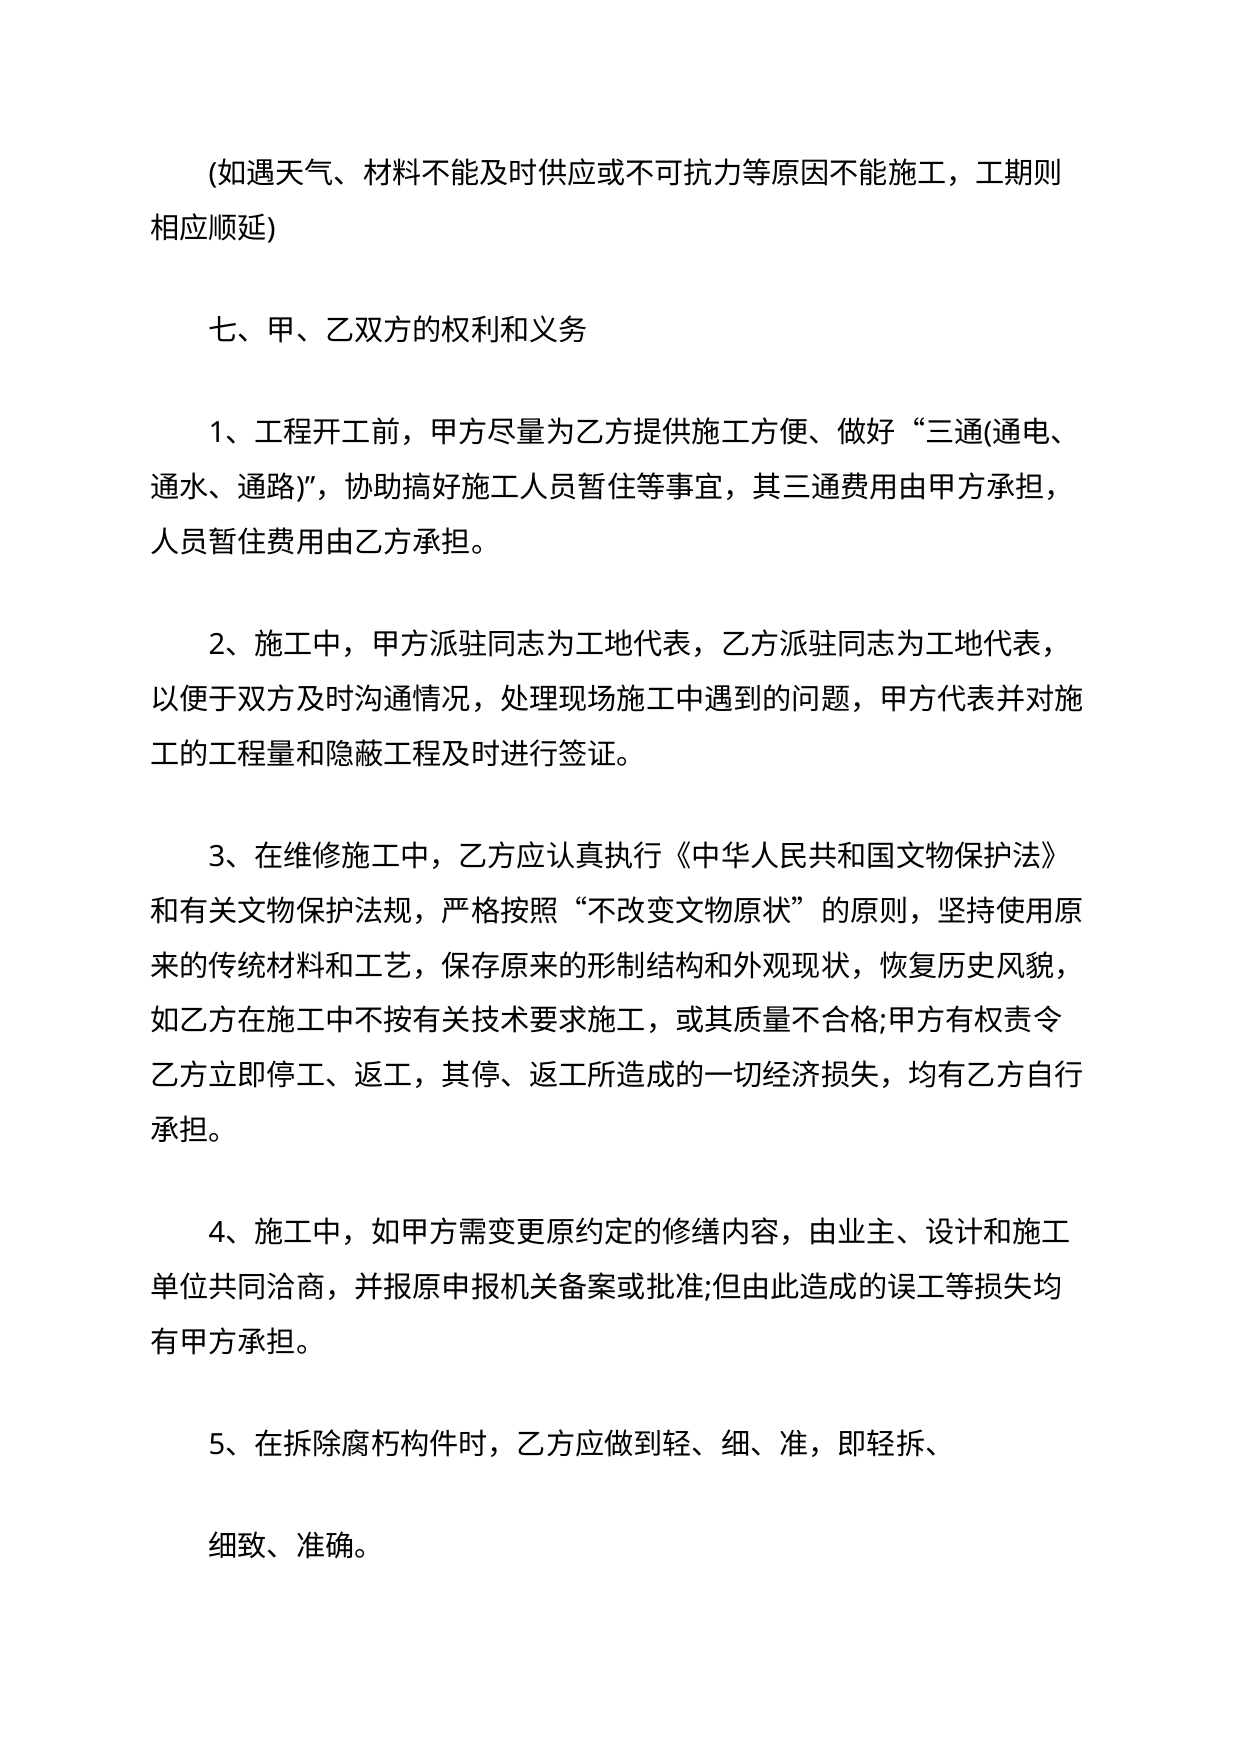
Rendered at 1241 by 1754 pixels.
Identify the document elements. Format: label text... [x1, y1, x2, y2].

text 1、工程开工前，甲方尽量为乙方提供施工方便、做好“三通(通电、通水、通路)”，协助搞好施工人员暂住等事宜，其三通费用由甲方承担，人员暂住费用由乙方承担。 [150, 409, 1090, 561]
text 七、甲、乙双方的权利和义务 [150, 307, 1090, 349]
text 3、在维修施工中，乙方应认真执行《中华人民共和国文物保护法》和有关文物保护法规，严格按照“不改变文物原状”的原则，坚持使用原来的传统材料和工艺，保存原来的形制结构和外观现状，恢复历史风貌，如乙方在施工中不按有关技术要求施工，或其质量不合格;甲方有权责令乙方立即停工、返工，其停、返工所造成的一切经济损失，均有乙方自行承担。 [150, 832, 1090, 1149]
text 细致、准确。 [150, 1522, 1090, 1565]
text 4、施工中，如甲方需变更原约定的修缮内容，由业主、设计和施工单位共同洽商，并报原申报机关备案或批准;但由此造成的误工等损失均有甲方承担。 [150, 1209, 1090, 1361]
text (如遇天气、材料不能及时供应或不可抗力等原因不能施工，工期则相应顺延) [150, 150, 1090, 247]
text 5、在拆除腐朽构件时，乙方应做到轻、细、准，即轻拆、 [150, 1420, 1090, 1463]
text 2、施工中，甲方派驻同志为工地代表，乙方派驻同志为工地代表，以便于双方及时沟通情况，处理现场施工中遇到的问题，甲方代表并对施工的工程量和隐蔽工程及时进行签证。 [150, 621, 1090, 773]
